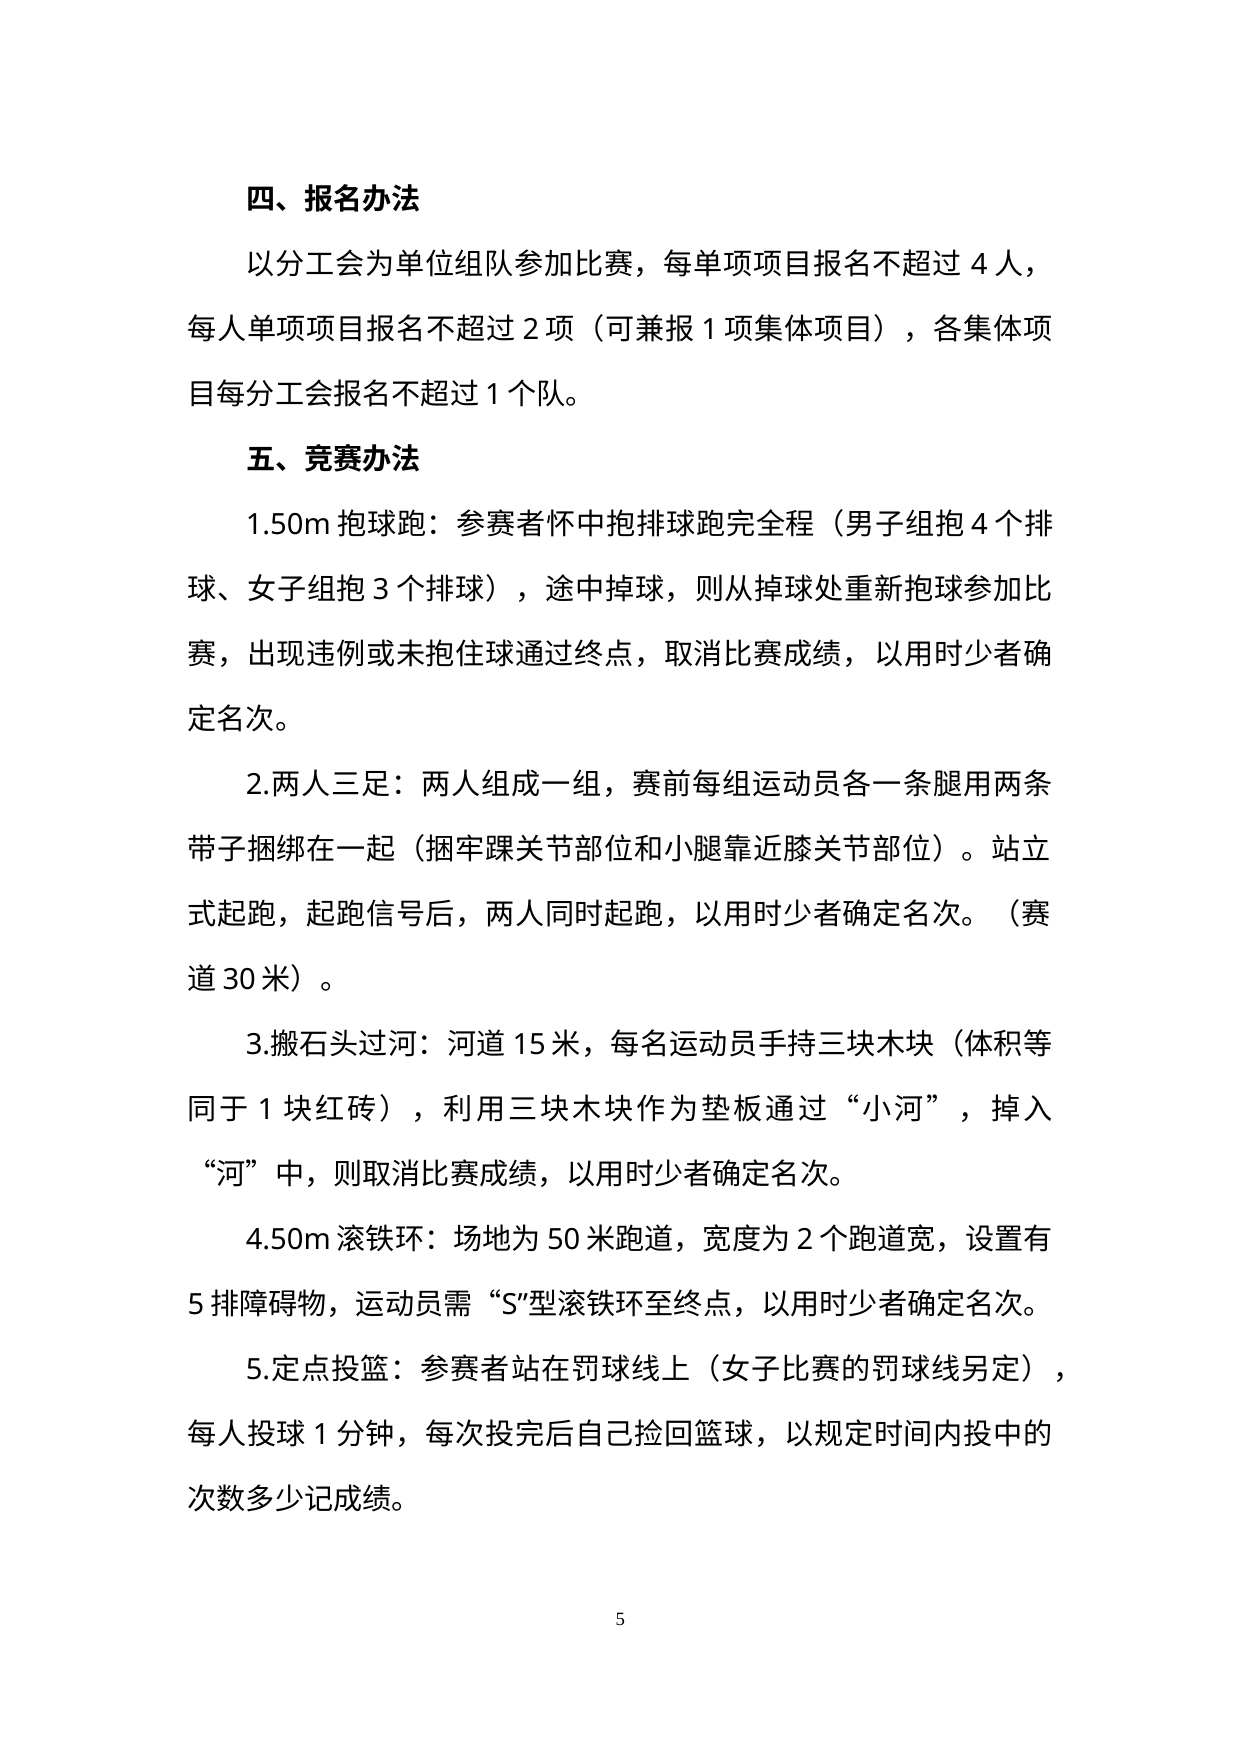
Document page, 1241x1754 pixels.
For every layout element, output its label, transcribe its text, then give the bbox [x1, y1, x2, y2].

text 2.两人三足：两人组成一组，赛前每组运动员各一条腿用两条带子捆绑在一起（捆牢踝关节部位和小腿靠近膝关节部位）。站立式起跑，起跑信号后，两人同时起跑，以用时少者确定名次。（赛道）。 [187, 749, 1053, 1009]
text 3.搬石头过河：河道，每名运动员手持三块木块（体积等同于1块红砖），利用三块木块作为垫板通过“小河”，掉入“河”中，则取消比赛成绩，以用时少者确定名次。 [187, 1009, 1053, 1204]
text 4.50m滚铁环：场地为跑道，宽度为2个跑道宽，设置有5排障碍物，运动员需“S”型滚铁环至终点，以用时少者确定名次。 [187, 1204, 1053, 1334]
text 5.定点投篮：参赛者站在罚球线上（女子比赛的罚球线另定），每人投球1分钟，每次投完后自己捡回篮球，以规定时间内投中的次数多少记成绩。 [187, 1334, 1053, 1529]
text 五、竞赛办法 [187, 424, 1053, 489]
text 以分工会为单位组队参加比赛，每单项项目报名不超过4人，每人单项项目报名不超过2项（可兼报1项集体项目），各集体项目每分工会报名不超过1个队。 [187, 229, 1053, 424]
text 1.50m抱球跑：参赛者怀中抱排球跑完全程（男子组抱4个排球、女子组抱3个排球），途中掉球，则从掉球处重新抱球参加比赛，出现违例或未抱住球通过终点，取消比赛成绩，以用时少者确定名次。 [187, 489, 1053, 749]
text 四、报名办法 [187, 164, 1053, 229]
